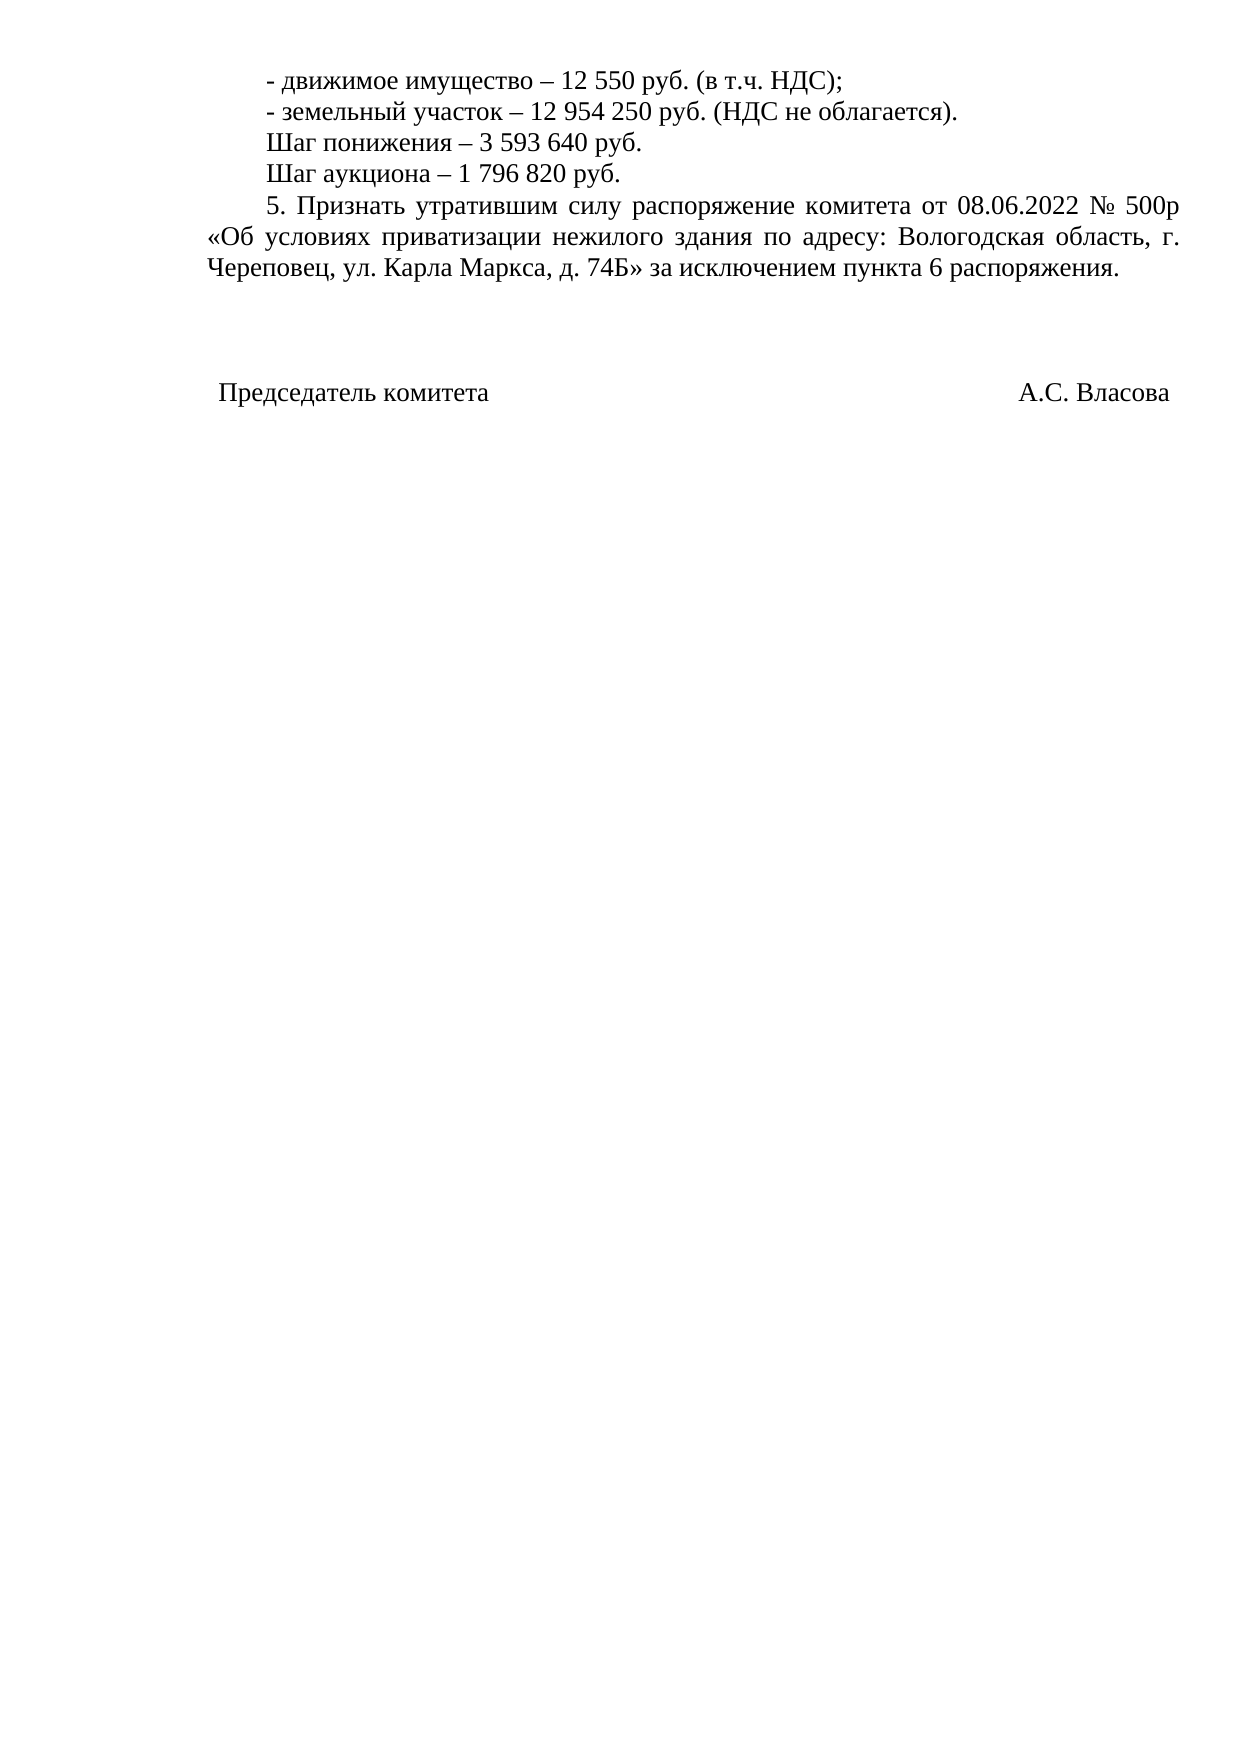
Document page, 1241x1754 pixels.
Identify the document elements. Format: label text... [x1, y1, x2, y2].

text Шаг аукциона – 1 796 820 руб. [207, 158, 1181, 189]
table_header Председатель комитета [207, 313, 694, 407]
text 5. Признать утратившим силу распоряжение комитета от 08.06.2022 № 500р «Об условиях приватизации нежилого здания по адресу: Вологодская область, г. Череповец, ул. Карла Маркса, д. 74Б» за исключением пункта 6 распоряжения. [207, 189, 1181, 282]
text - движимое имущество – 12 550 руб. (в т.ч. НДС); [207, 64, 1181, 95]
text - земельный участок – 12 954 250 руб. (НДС не облагается). [207, 95, 1181, 126]
table_header А.С. Власова [694, 313, 1181, 407]
text Шаг понижения – 3 593 640 руб. [207, 126, 1181, 158]
